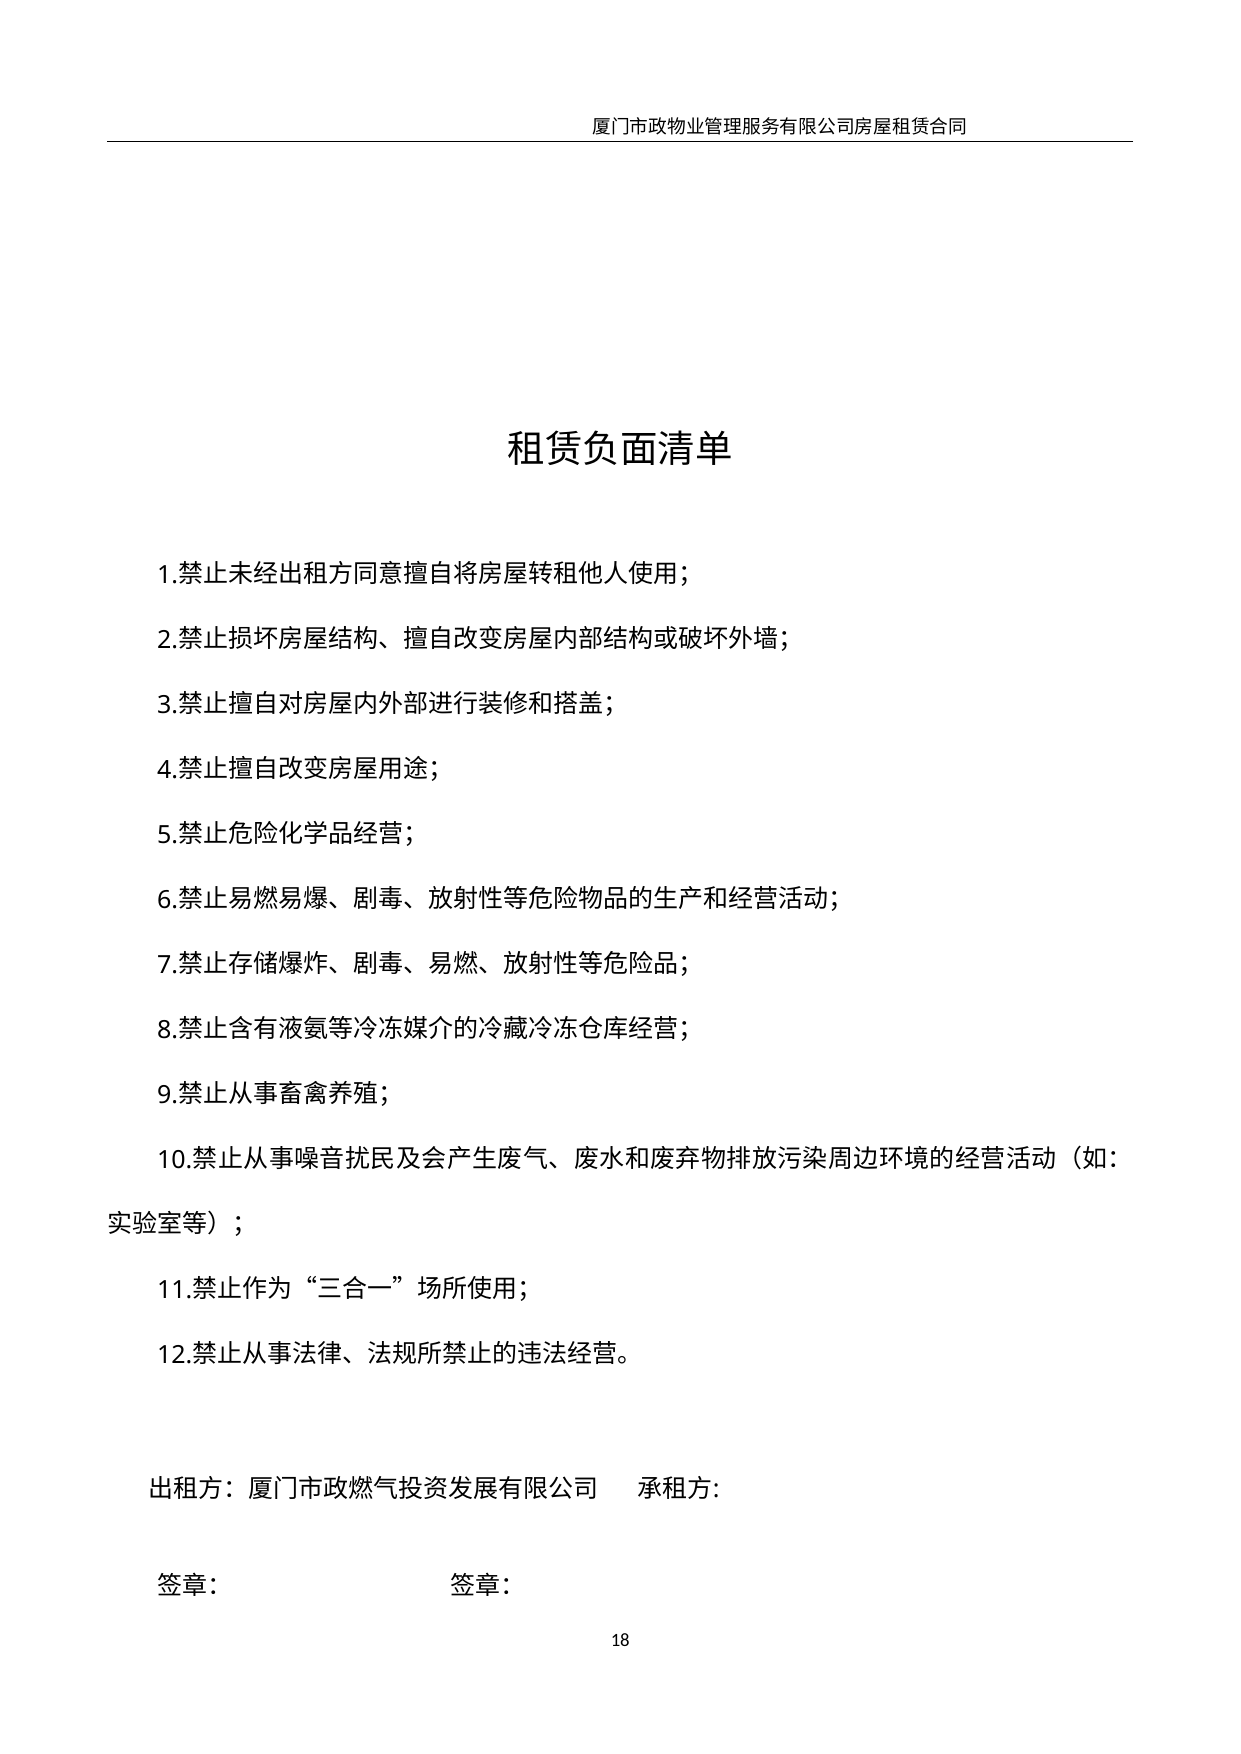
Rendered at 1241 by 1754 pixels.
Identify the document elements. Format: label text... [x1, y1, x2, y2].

text 11.禁止作为“三合一”场所使用； [107, 1259, 1133, 1324]
text 出租方：厦门市政燃气投资发展有限公司 承租方: [148, 1454, 1133, 1519]
text 8.禁止含有液氨等冷冻媒介的冷藏冷冻仓库经营； [107, 999, 1133, 1064]
text 4.禁止擅自改变房屋用途； [107, 739, 1133, 804]
text 2.禁止损坏房屋结构、擅自改变房屋内部结构或破坏外墙； [107, 609, 1133, 674]
text 7.禁止存储爆炸、剧毒、易燃、放射性等危险品； [107, 934, 1133, 999]
text 1.禁止未经出租方同意擅自将房屋转租他人使用； [107, 544, 1133, 609]
text 5.禁止危险化学品经营； [107, 804, 1133, 869]
text 6.禁止易燃易爆、剧毒、放射性等危险物品的生产和经营活动； [107, 869, 1133, 934]
text 9.禁止从事畜禽养殖； [107, 1064, 1133, 1129]
text 3.禁止擅自对房屋内外部进行装修和搭盖； [107, 674, 1133, 739]
text 租赁负面清单 [107, 414, 1133, 479]
text 10.禁止从事噪音扰民及会产生废气、废水和废弃物排放污染周边环境的经营活动（如：实验室等）； [107, 1129, 1133, 1259]
text 12.禁止从事法律、法规所禁止的违法经营。 [107, 1324, 1133, 1389]
text 签章： 签章： [107, 1551, 1133, 1616]
